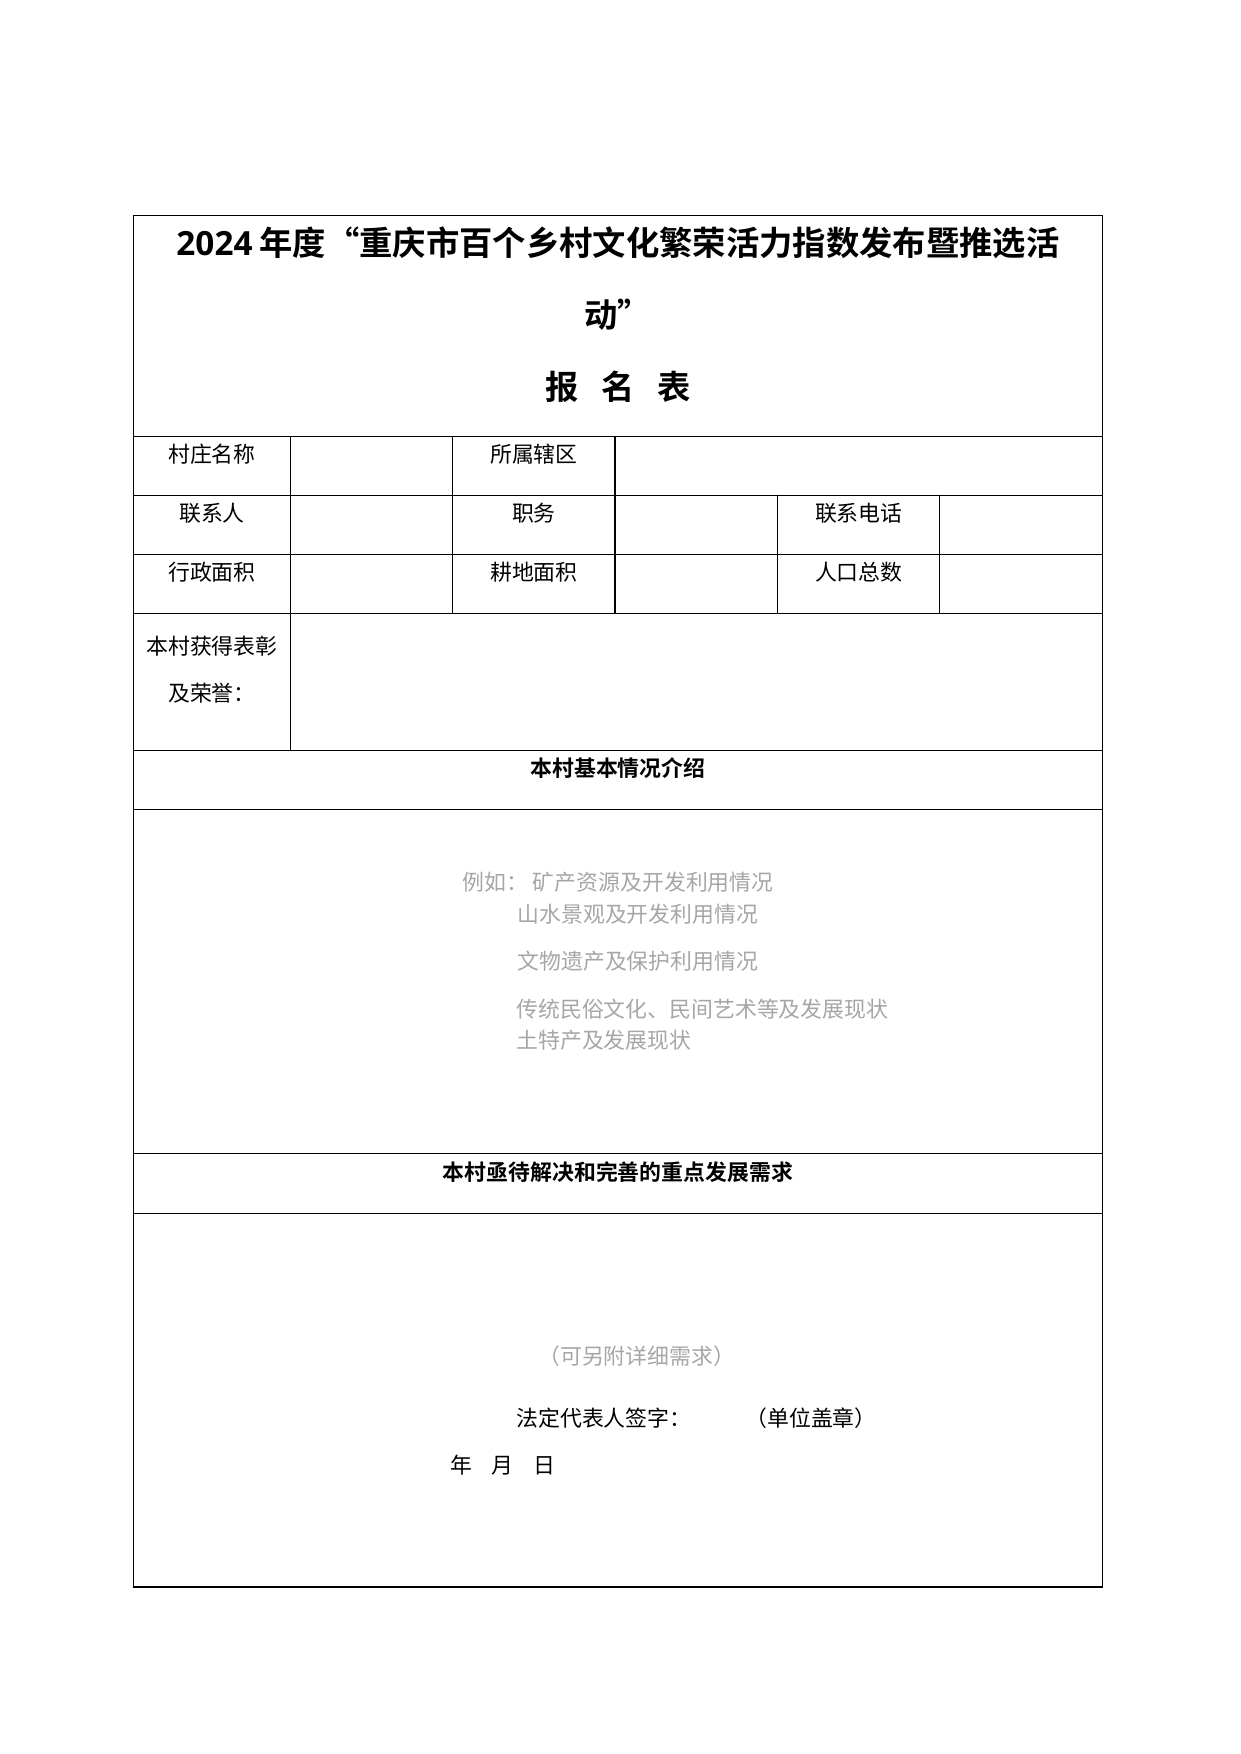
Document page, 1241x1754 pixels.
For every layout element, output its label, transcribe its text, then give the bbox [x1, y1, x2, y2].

table_cell 本村亟待解决和完善的重点发展需求 [134, 1154, 1102, 1213]
table_cell 联系电话 [778, 496, 939, 553]
table_cell [940, 496, 1102, 553]
table_cell 职务 [453, 496, 614, 553]
table_cell [940, 555, 1102, 612]
table_cell [291, 496, 452, 553]
table_cell [291, 437, 452, 494]
table_cell [616, 555, 777, 612]
table_cell 本村获得表彰 及荣誉： [134, 614, 290, 749]
table_cell 村庄名称 [134, 437, 290, 494]
table_cell 耕地面积 [453, 555, 614, 612]
table_cell 行政面积 [134, 555, 290, 612]
table_cell 本村基本情况介绍 [134, 751, 1102, 808]
table_cell （可另附详细需求） 法定代表人签字： （单位盖章） 年 月 日 [134, 1214, 1102, 1586]
table_cell 所属辖区 [453, 437, 614, 494]
table_cell 人口总数 [778, 555, 939, 612]
table_header 2024年度“重庆市百个乡村文化繁荣活力指数发布暨推选活动” 报 名 表 [134, 216, 1102, 436]
table_cell [616, 496, 777, 553]
table_cell [291, 555, 452, 612]
table_cell 例如： 矿产资源及开发利用情况 山水景观及开发利用情况 文物遗产及保护利用情况 传统民俗文化、民间艺术等及发展现状 土特产及发展现状 [134, 810, 1102, 1153]
table_cell [616, 437, 1102, 494]
table_cell [291, 614, 1102, 749]
table_cell 联系人 [134, 496, 290, 553]
